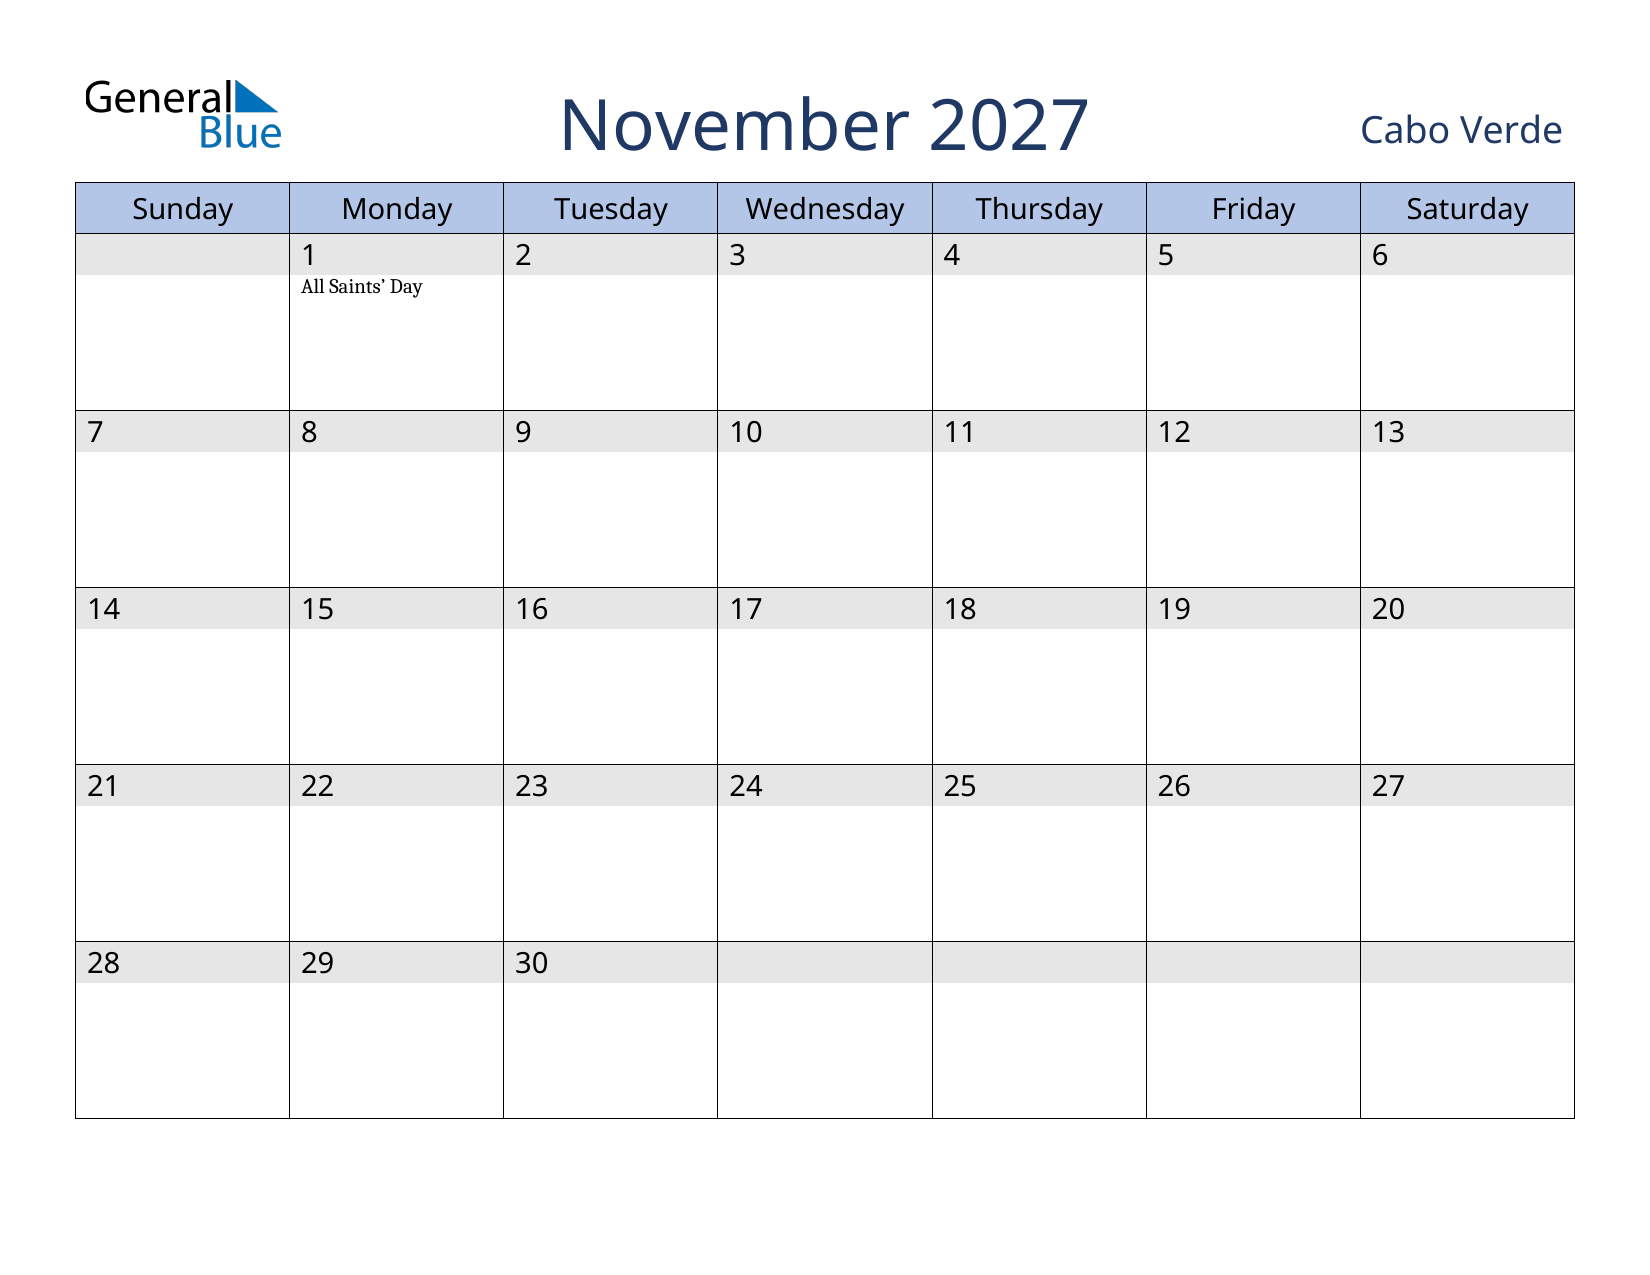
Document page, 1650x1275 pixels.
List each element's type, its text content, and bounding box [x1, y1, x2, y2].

table_cell Saturday [1361, 183, 1574, 233]
table_cell 10 [718, 411, 932, 452]
table_cell 9 [504, 411, 717, 452]
table_cell 6 [1361, 234, 1574, 275]
table_cell [1361, 942, 1574, 983]
table_cell [718, 983, 932, 1118]
table_cell [933, 275, 1146, 410]
table_cell 11 [933, 411, 1146, 452]
table_cell [504, 629, 717, 764]
table_cell Sunday [76, 183, 289, 233]
table_cell 22 [290, 765, 503, 806]
table_cell [76, 275, 289, 410]
table_cell [933, 806, 1146, 941]
table_cell [504, 983, 717, 1118]
table_cell 19 [1147, 588, 1360, 629]
table_cell [1361, 452, 1574, 587]
table_cell [504, 806, 717, 941]
table_cell 2 [504, 234, 717, 275]
table_cell 1 [290, 234, 503, 275]
table_cell 12 [1147, 411, 1360, 452]
table_cell 7 [76, 411, 289, 452]
table_header November 2027 [504, 75, 1146, 182]
table_cell [1361, 629, 1574, 764]
table_cell [76, 806, 289, 941]
table_cell [76, 234, 289, 275]
table_cell [290, 983, 503, 1118]
table_cell [290, 452, 503, 587]
picture [86, 80, 281, 148]
table_cell [1147, 983, 1360, 1118]
table_cell [718, 275, 932, 410]
table_cell 8 [290, 411, 503, 452]
table_cell [1361, 275, 1574, 410]
table_cell 26 [1147, 765, 1360, 806]
table_cell All Saints’ Day [290, 275, 503, 410]
table_cell 15 [290, 588, 503, 629]
table_cell 29 [290, 942, 503, 983]
table_cell 30 [504, 942, 717, 983]
table_cell [76, 983, 289, 1118]
table_cell [1147, 629, 1360, 764]
table_cell [933, 942, 1146, 983]
table_cell [290, 806, 503, 941]
table_cell [1147, 275, 1360, 410]
table_cell [933, 629, 1146, 764]
table_cell 13 [1361, 411, 1574, 452]
table_cell 18 [933, 588, 1146, 629]
table_cell 4 [933, 234, 1146, 275]
table_cell 17 [718, 588, 932, 629]
table_header Cabo Verde [1146, 75, 1574, 182]
table_cell [504, 275, 717, 410]
table_cell 20 [1361, 588, 1574, 629]
table_cell [718, 942, 932, 983]
table_cell 25 [933, 765, 1146, 806]
table_cell 5 [1147, 234, 1360, 275]
table_cell [1147, 942, 1360, 983]
table_cell 24 [718, 765, 932, 806]
table_cell [718, 806, 932, 941]
table_cell [290, 629, 503, 764]
table_cell 21 [76, 765, 289, 806]
table_cell [933, 452, 1146, 587]
table_cell 14 [76, 588, 289, 629]
table_cell 23 [504, 765, 717, 806]
table_cell [1361, 806, 1574, 941]
table_cell Friday [1147, 183, 1360, 233]
table_cell [504, 452, 717, 587]
table_cell [1147, 806, 1360, 941]
table_cell [718, 629, 932, 764]
table_cell [933, 983, 1146, 1118]
table_cell [1361, 983, 1574, 1118]
table_cell 16 [504, 588, 717, 629]
table_cell [76, 452, 289, 587]
table_cell Thursday [933, 183, 1146, 233]
table_cell Monday [290, 183, 503, 233]
table_header [76, 75, 503, 182]
table_cell 27 [1361, 765, 1574, 806]
table_cell Tuesday [504, 183, 717, 233]
table_cell 28 [76, 942, 289, 983]
table_cell [718, 452, 932, 587]
table_cell [1147, 452, 1360, 587]
table_cell 3 [718, 234, 932, 275]
table_cell [76, 629, 289, 764]
table_cell Wednesday [718, 183, 932, 233]
